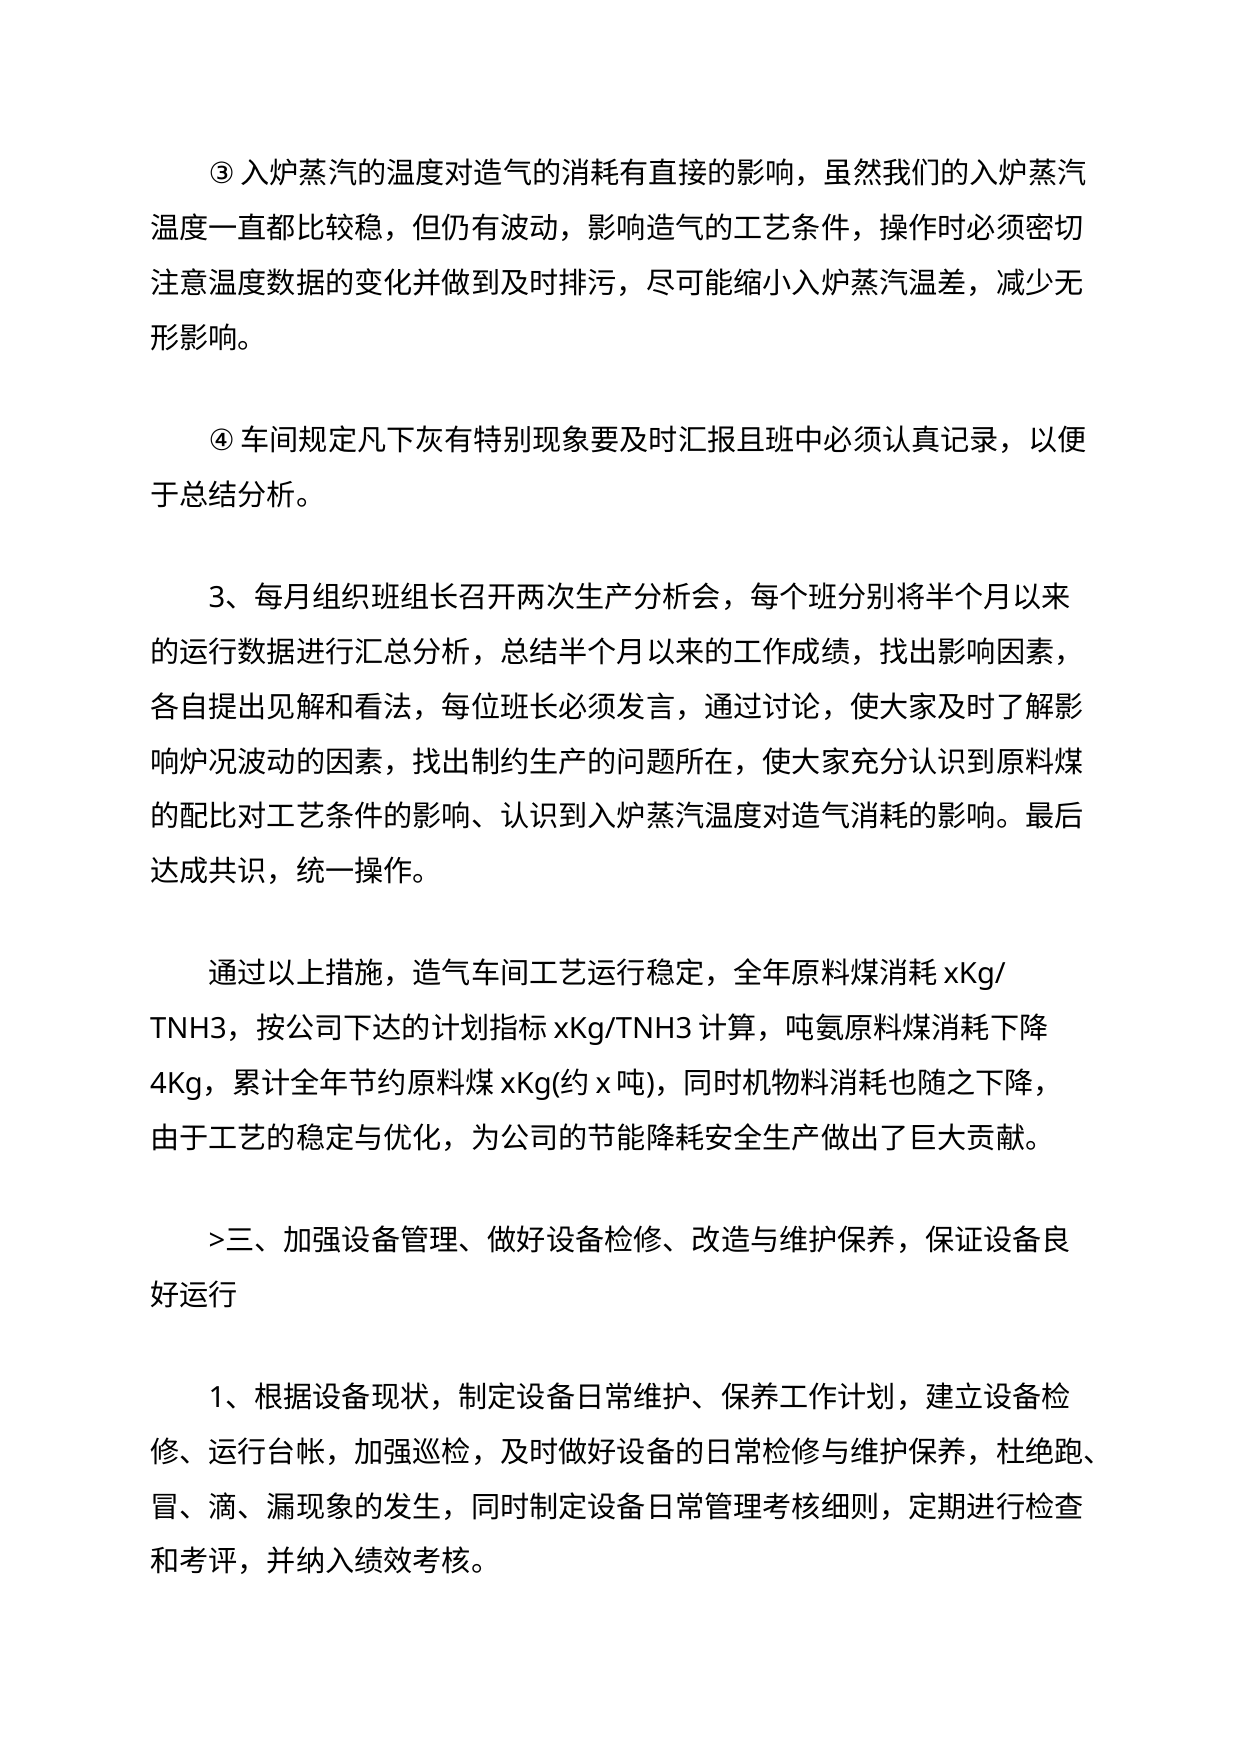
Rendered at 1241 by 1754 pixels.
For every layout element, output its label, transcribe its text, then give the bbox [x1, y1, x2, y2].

text 1、根据设备现状，制定设备日常维护、保养工作计划，建立设备检修、运行台帐，加强巡检，及时做好设备的日常检修与维护保养，杜绝跑、冒、滴、漏现象的发生，同时制定设备日常管理考核细则，定期进行检查和考评，并纳入绩效考核。 [150, 1373, 1090, 1580]
text ④车间规定凡下灰有特别现象要及时汇报且班中必须认真记录，以便于总结分析。 [150, 417, 1090, 514]
text 通过以上措施，造气车间工艺运行稳定，全年原料煤消耗xKg/TNH3，按公司下达的计划指标xKg/TNH3计算，吨氨原料煤消耗下降4Kg，累计全年节约原料煤xKg(约x吨)，同时机物料消耗也随之下降，由于工艺的稳定与优化，为公司的节能降耗安全生产做出了巨大贡献。 [150, 950, 1090, 1157]
text ③入炉蒸汽的温度对造气的消耗有直接的影响，虽然我们的入炉蒸汽温度一直都比较稳，但仍有波动，影响造气的工艺条件，操作时必须密切注意温度数据的变化并做到及时排污，尽可能缩小入炉蒸汽温差，减少无形影响。 [150, 150, 1090, 357]
text 3、每月组织班组长召开两次生产分析会，每个班分别将半个月以来的运行数据进行汇总分析，总结半个月以来的工作成绩，找出影响因素，各自提出见解和看法，每位班长必须发言，通过讨论，使大家及时了解影响炉况波动的因素，找出制约生产的问题所在，使大家充分认识到原料煤的配比对工艺条件的影响、认识到入炉蒸汽温度对造气消耗的影响。最后达成共识，统一操作。 [150, 573, 1090, 890]
text >三、加强设备管理、做好设备检修、改造与维护保养，保证设备良好运行 [150, 1216, 1090, 1314]
